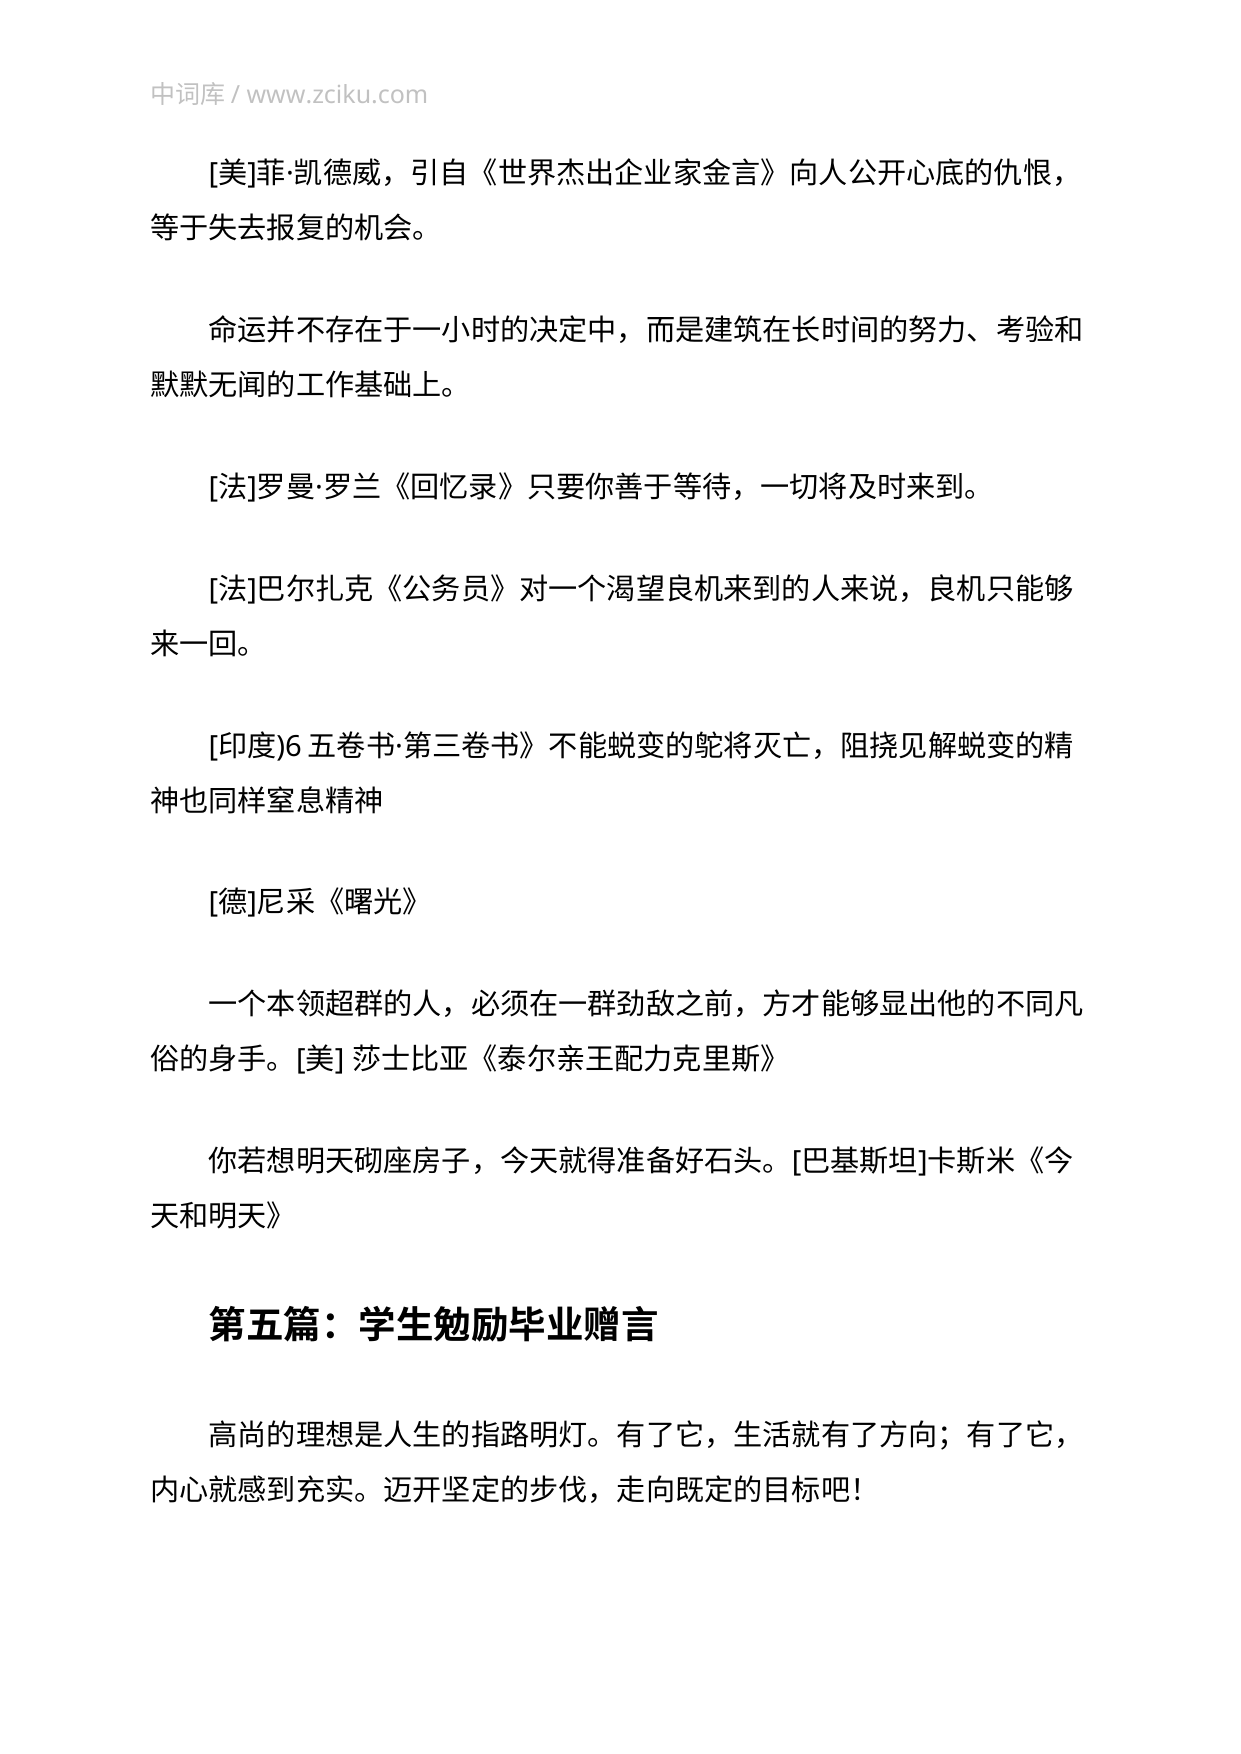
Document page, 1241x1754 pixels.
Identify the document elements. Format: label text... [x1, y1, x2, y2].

text [法]巴尔扎克《公务员》对一个渴望良机来到的人来说，良机只能够来一回。 [150, 565, 1090, 663]
text [美]菲·凯德威，引自《世界杰出企业家金言》向人公开心底的仇恨，等于失去报复的机会。 [150, 150, 1090, 247]
text [印度)6五卷书·第三卷书》不能蜕变的鸵将灭亡，阻挠见解蜕变的精神也同样窒息精神 [150, 722, 1090, 819]
text 第五篇：学生勉励毕业赠言 [150, 1294, 1090, 1349]
text 高尚的理想是人生的指路明灯。有了它，生活就有了方向；有了它，内心就感到充实。迈开坚定的步伐，走向既定的目标吧！ [150, 1412, 1090, 1509]
text 一个本领超群的人，必须在一群劲敌之前，方才能够显出他的不同凡俗的身手。[美] 莎士比亚《泰尔亲王配力克里斯》 [150, 981, 1090, 1078]
text 你若想明天砌座房子，今天就得准备好石头。[巴基斯坦]卡斯米《今天和明天》 [150, 1138, 1090, 1235]
text 命运并不存在于一小时的决定中，而是建筑在长时间的努力、考验和默默无闻的工作基础上。 [150, 307, 1090, 404]
text [法]罗曼·罗兰《回忆录》只要你善于等待，一切将及时来到。 [150, 463, 1090, 506]
text [德]尼采《曙光》 [150, 879, 1090, 921]
